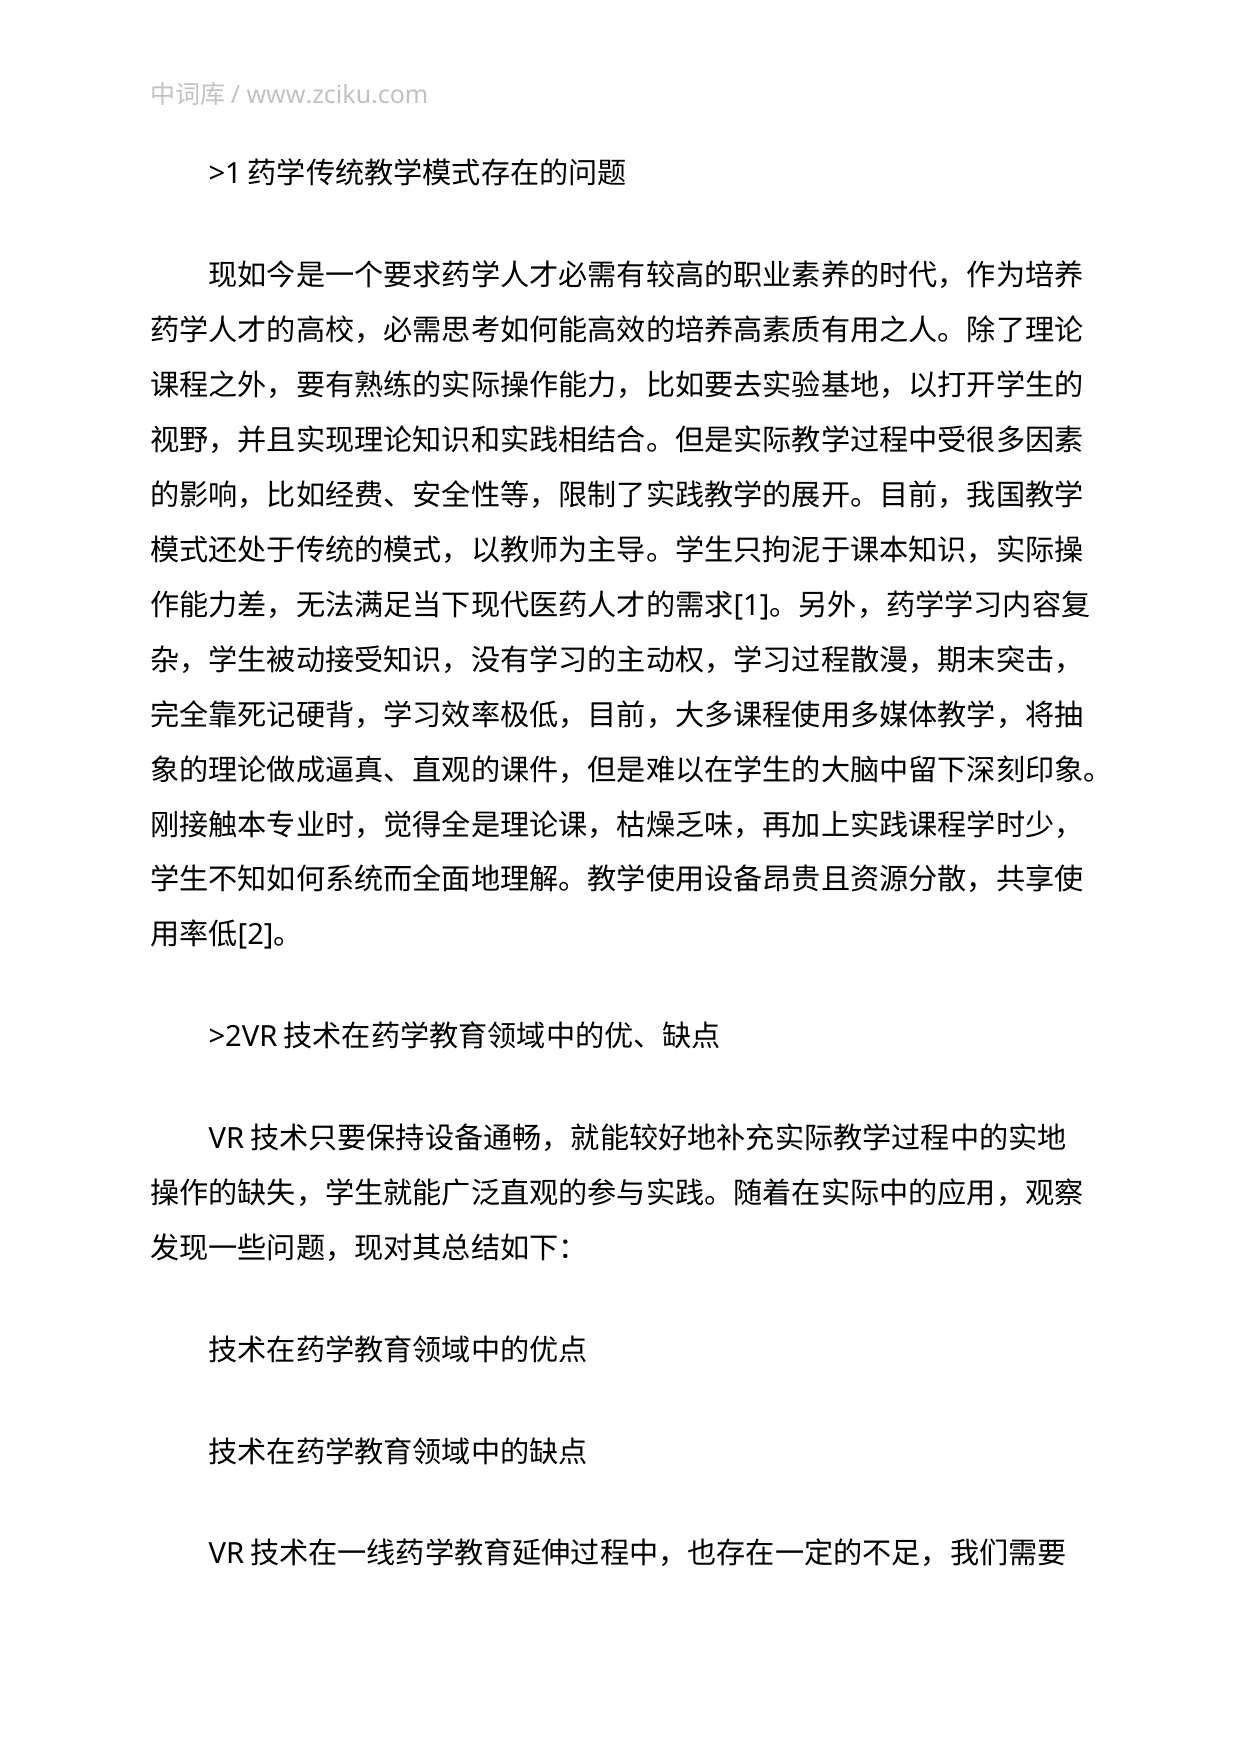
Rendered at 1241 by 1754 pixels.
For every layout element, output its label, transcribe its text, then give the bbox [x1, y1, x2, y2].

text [150, 1530, 1090, 1572]
text VR技术只要保持设备通畅，就能较好地补充实际教学过程中的实地操作的缺失，学生就能广泛直观的参与实践。随着在实际中的应用，观察发现一些问题，现对其总结如下： [150, 1115, 1090, 1267]
text >1药学传统教学模式存在的问题 [150, 150, 1090, 192]
text 技术在药学教育领域中的优点 [150, 1326, 1090, 1369]
text 现如今是一个要求药学人才必需有较高的职业素养的时代，作为培养药学人才的高校，必需思考如何能高效的培养高素质有用之人。除了理论课程之外，要有熟练的实际操作能力，比如要去实验基地，以打开学生的视野，并且实现理论知识和实践相结合。但是实际教学过程中受很多因素的影响，比如经费、安全性等，限制了实践教学的展开。目前，我国教学模式还处于传统的模式，以教师为主导。学生只拘泥于课本知识，实际操作能力差，无法满足当下现代医药人才的需求[1]。另外，药学学习内容复杂，学生被动接受知识，没有学习的主动权，学习过程散漫，期末突击，完全靠死记硬背，学习效率极低，目前，大多课程使用多媒体教学，将抽象的理论做成逼真、直观的课件，但是难以在学生的大脑中留下深刻印象。刚接触本专业时，觉得全是理论课，枯燥乏味，再加上实践课程学时少，学生不知如何系统而全面地理解。教学使用设备昂贵且资源分散，共享使用率低[2]。 [150, 252, 1090, 953]
text 技术在药学教育领域中的缺点 [150, 1428, 1090, 1471]
text >2VR技术在药学教育领域中的优、缺点 [150, 1013, 1090, 1055]
